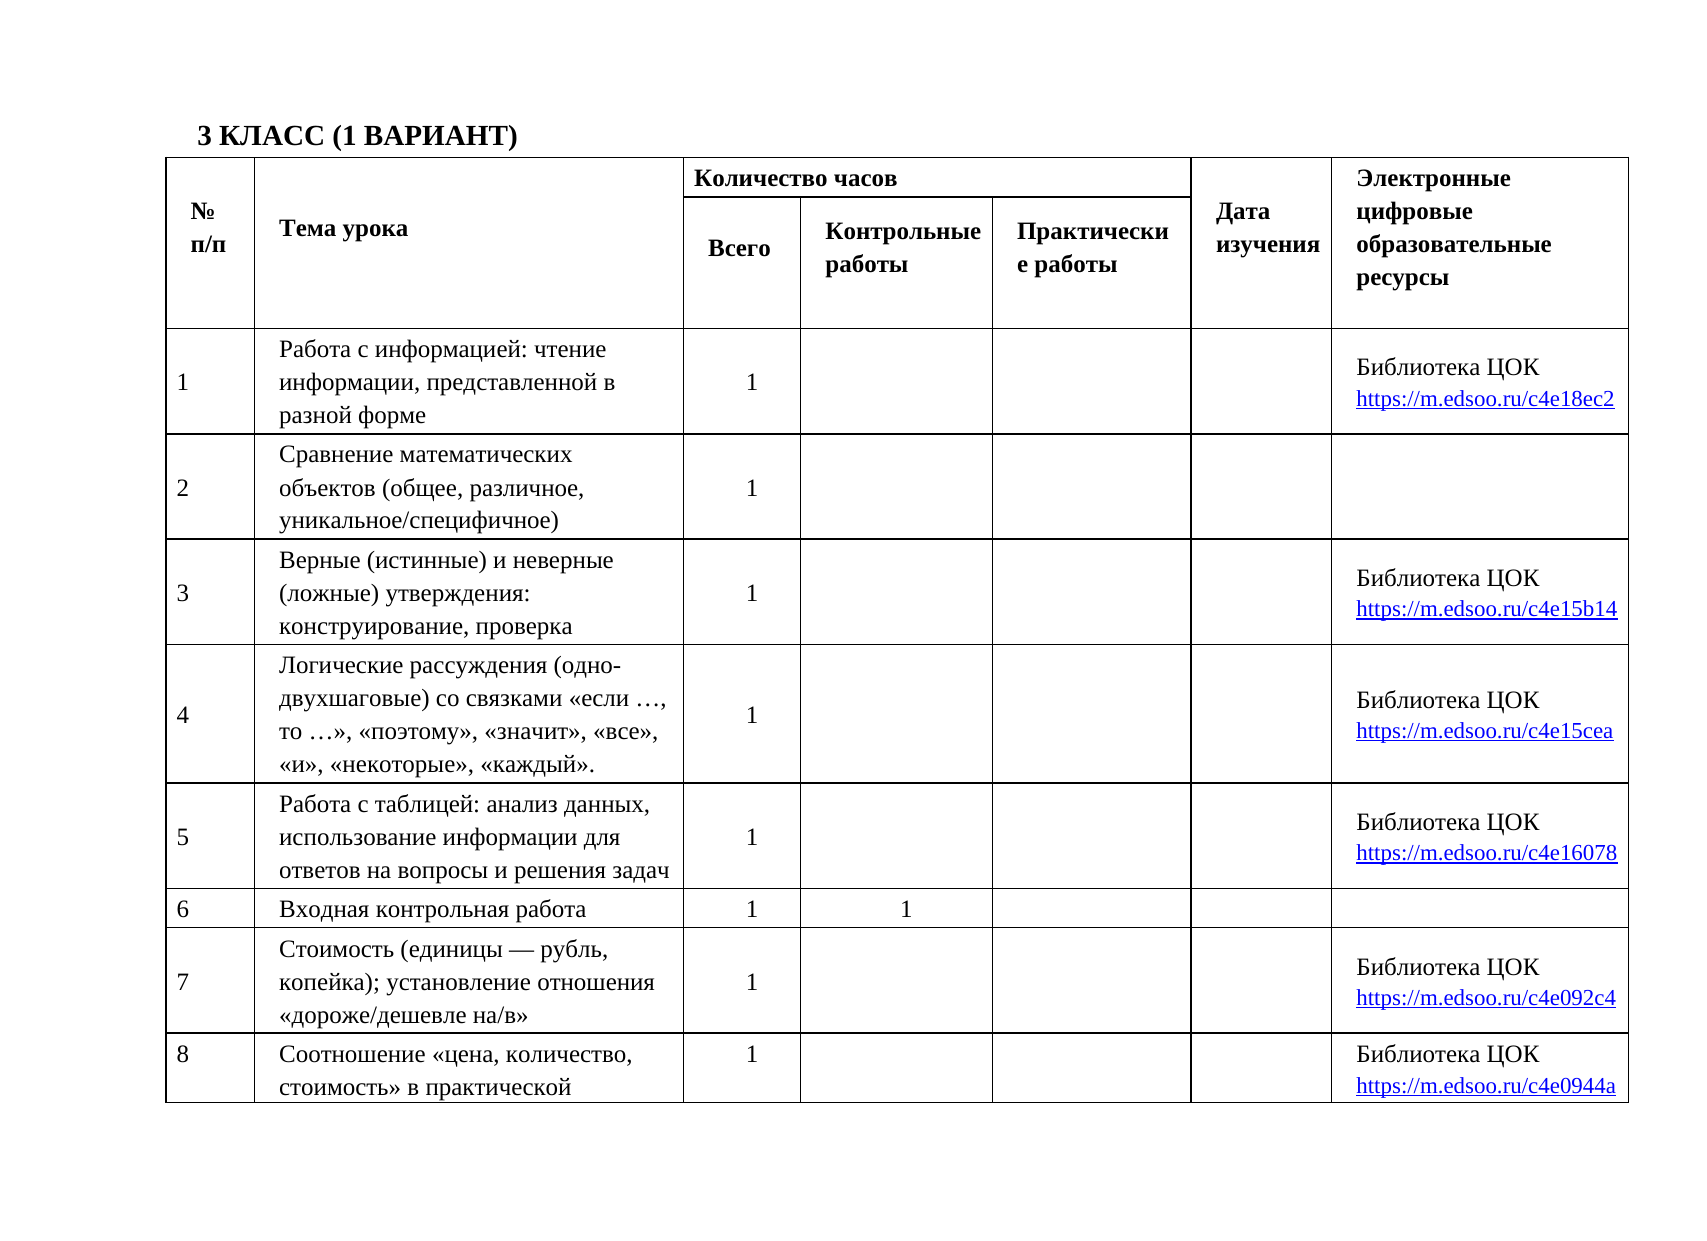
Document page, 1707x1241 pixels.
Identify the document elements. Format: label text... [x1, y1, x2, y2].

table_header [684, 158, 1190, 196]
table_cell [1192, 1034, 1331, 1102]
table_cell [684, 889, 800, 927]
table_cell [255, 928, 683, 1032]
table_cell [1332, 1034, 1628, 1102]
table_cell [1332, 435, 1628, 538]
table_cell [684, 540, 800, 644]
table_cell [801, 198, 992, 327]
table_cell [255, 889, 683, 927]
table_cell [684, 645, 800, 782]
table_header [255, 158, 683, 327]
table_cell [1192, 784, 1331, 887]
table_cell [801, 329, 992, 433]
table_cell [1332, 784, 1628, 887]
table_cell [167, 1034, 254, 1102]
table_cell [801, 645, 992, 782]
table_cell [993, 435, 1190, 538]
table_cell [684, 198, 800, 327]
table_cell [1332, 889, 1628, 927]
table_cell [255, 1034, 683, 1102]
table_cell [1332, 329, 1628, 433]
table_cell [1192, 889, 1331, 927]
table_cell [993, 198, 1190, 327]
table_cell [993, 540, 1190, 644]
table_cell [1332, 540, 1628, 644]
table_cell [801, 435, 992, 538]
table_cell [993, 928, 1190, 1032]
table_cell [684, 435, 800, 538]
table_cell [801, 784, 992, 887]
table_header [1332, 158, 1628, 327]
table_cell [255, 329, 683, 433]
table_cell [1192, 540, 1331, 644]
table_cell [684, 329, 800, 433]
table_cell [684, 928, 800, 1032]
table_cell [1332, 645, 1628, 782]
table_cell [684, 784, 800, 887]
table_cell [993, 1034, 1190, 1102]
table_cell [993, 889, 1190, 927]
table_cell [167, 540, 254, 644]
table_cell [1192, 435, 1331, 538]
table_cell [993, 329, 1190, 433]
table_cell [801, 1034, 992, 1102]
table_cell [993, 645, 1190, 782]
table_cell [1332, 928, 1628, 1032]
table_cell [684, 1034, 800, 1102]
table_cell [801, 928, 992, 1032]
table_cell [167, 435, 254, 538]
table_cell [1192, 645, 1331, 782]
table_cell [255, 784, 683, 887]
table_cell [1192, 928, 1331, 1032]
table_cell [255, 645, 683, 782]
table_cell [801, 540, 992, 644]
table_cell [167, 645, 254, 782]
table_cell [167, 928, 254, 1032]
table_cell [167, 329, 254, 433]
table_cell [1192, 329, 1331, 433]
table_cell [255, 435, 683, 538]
text 3 КЛАСС (1 ВАРИАНТ) [190, 118, 1618, 152]
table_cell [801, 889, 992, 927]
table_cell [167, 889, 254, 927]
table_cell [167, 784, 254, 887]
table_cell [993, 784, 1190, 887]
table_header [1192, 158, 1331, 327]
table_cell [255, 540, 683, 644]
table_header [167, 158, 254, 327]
